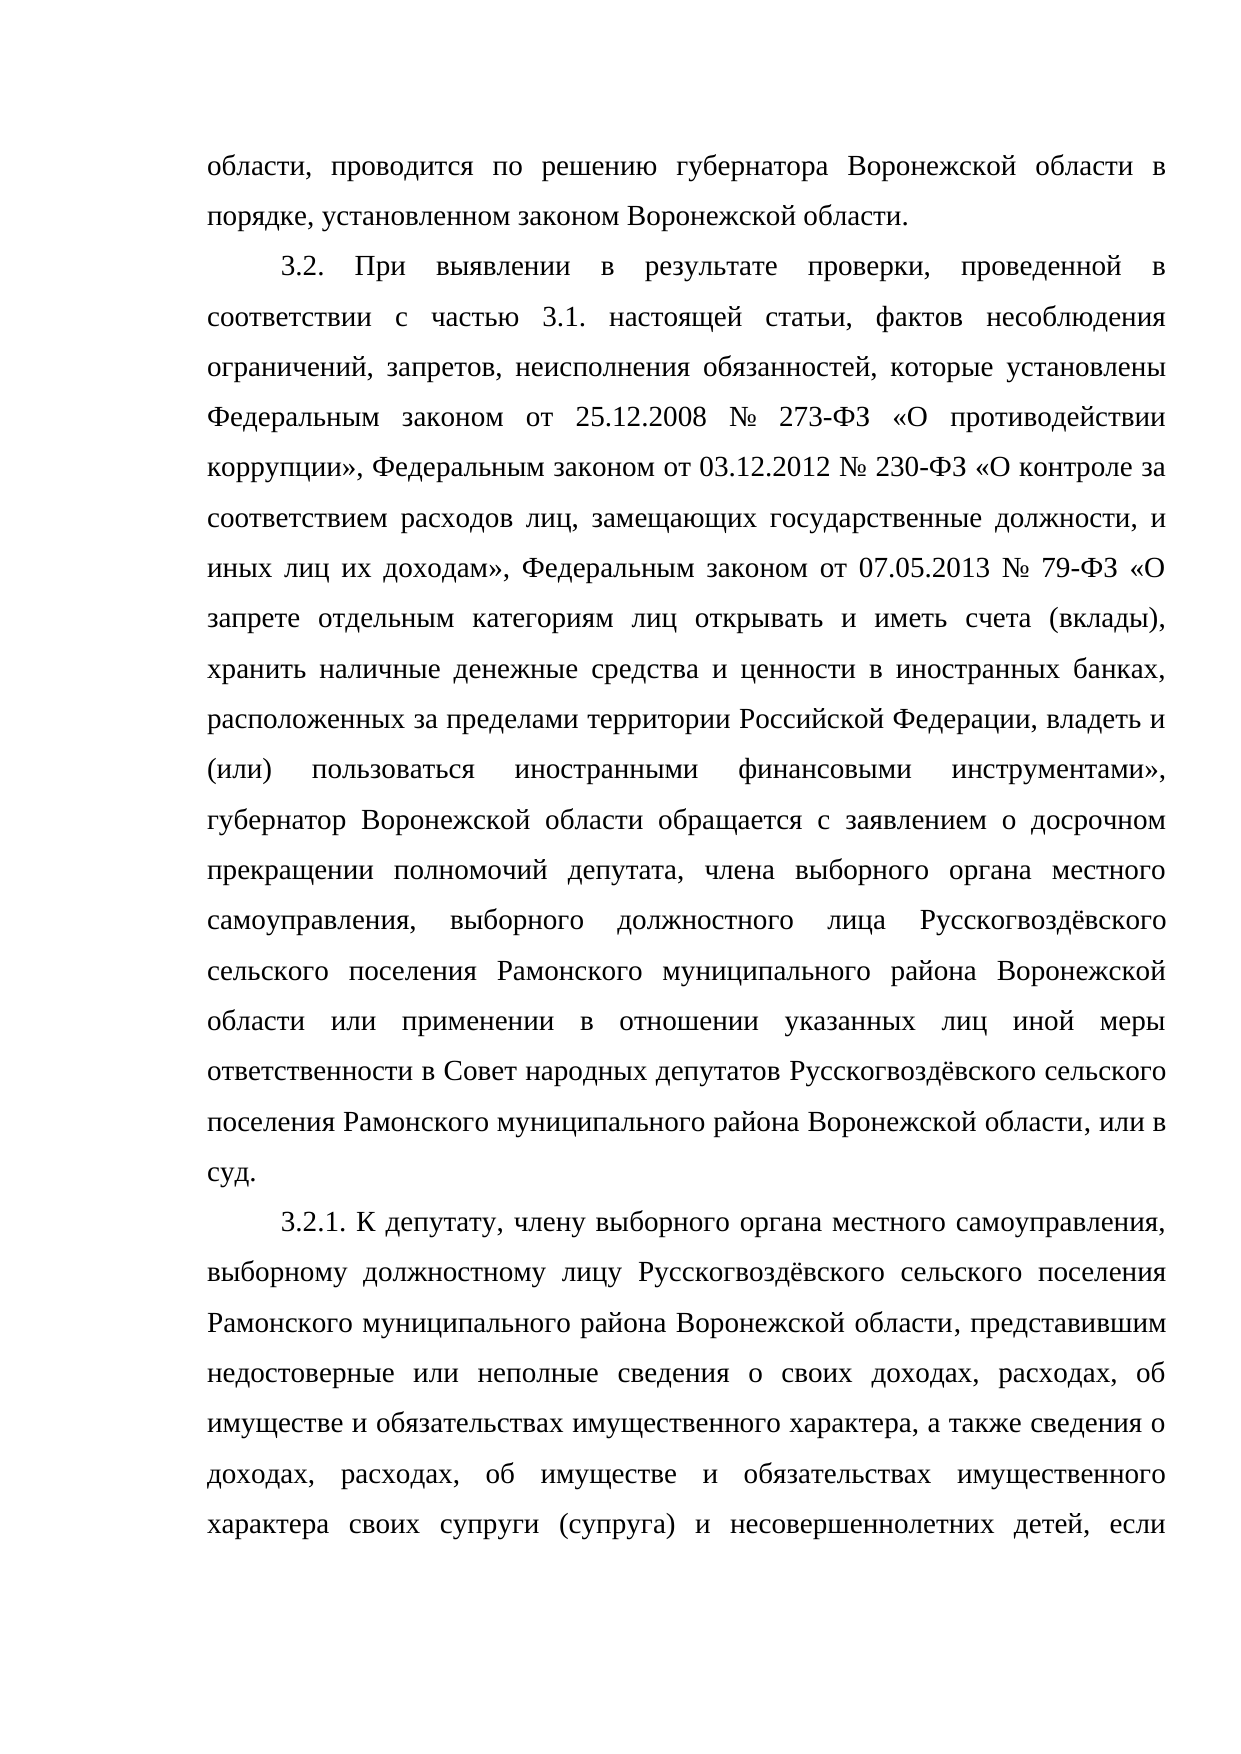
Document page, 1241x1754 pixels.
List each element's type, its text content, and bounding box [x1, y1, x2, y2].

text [207, 148, 1167, 232]
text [207, 1204, 1167, 1540]
text 3.2. При выявлении в результате проверки, проведенной в соответствии с частью 3.1. настоящей статьи, фактов несоблюдения ограничений, запретов, неисполнения обязанностей, которые установлены Федеральным законом от 25.12.2008 № 273-ФЗ «О противодействии коррупции», Федеральным законом от 03.12.2012 № 230-ФЗ «О контроле за соответствием расходов лиц, замещающих государственные должности, и иных лиц их доходам», Федеральным законом от 07.05.2013 № 79-ФЗ «О запрете отдельным категориям лиц открывать и иметь счета (вклады), хранить наличные денежные средства и ценности в иностранных банках, расположенных за пределами территории Российской Федерации, владеть и (или) пользоваться иностранными финансовыми инструментами», губернатор Воронежской области обращается с заявлением о досрочном прекращении полномочий депутата, члена выборного органа местного самоуправления, выборного должностного лица Русскогвоздёвского сельского поселения Рамонского муниципального района Воронежской области или применении в отношении указанных лиц иной меры ответственности в Совет народных депутатов Русскогвоздёвского сельского поселения Рамонского муниципального района Воронежской области, или в суд. [207, 248, 1167, 1187]
